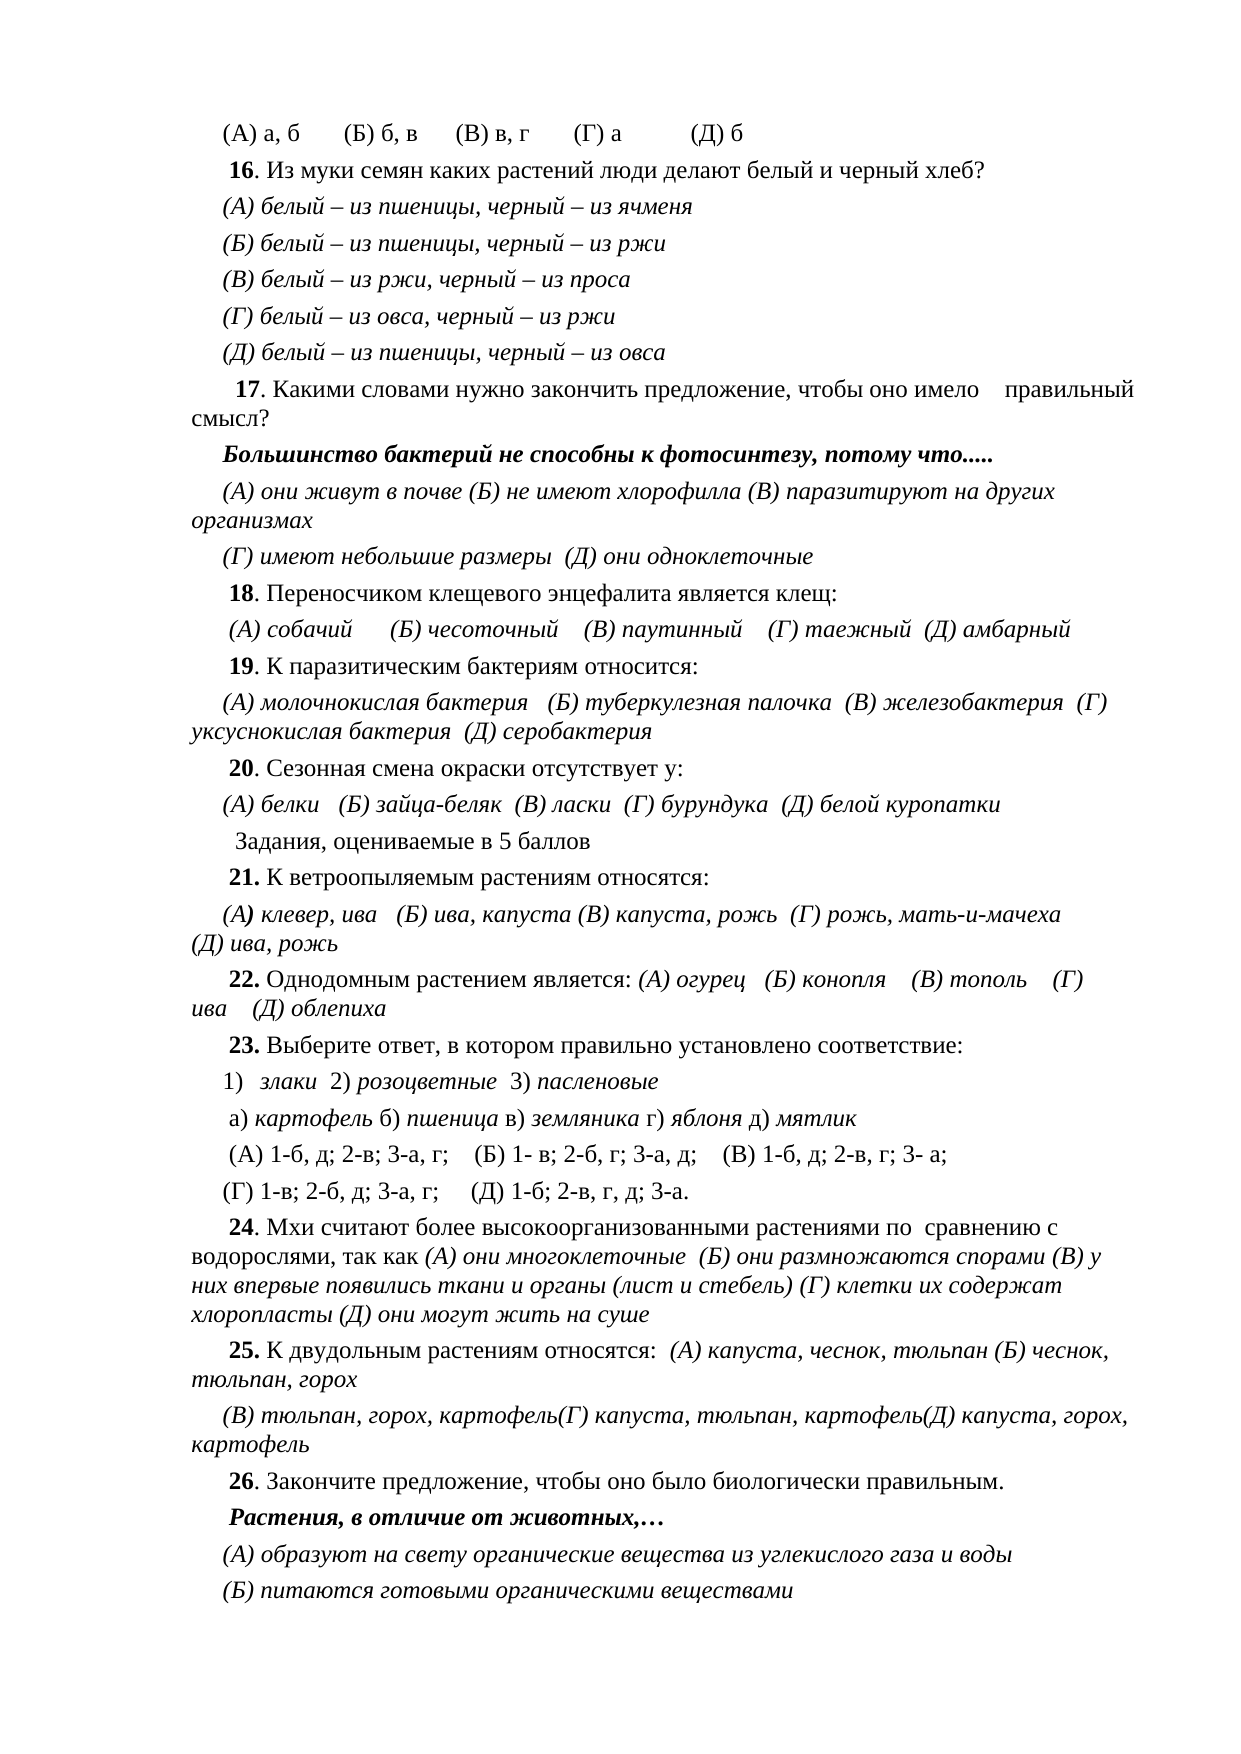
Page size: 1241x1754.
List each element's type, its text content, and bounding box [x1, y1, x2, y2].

text 21. К ветроопыляемым растениям относятся: [191, 862, 1138, 891]
text (А) собачий (Б) чесоточный (В) паутинный (Г) таежный (Д) амбарный [191, 614, 1138, 643]
list злаки 2) розоцветные 3) пасленовые [222, 1066, 1138, 1095]
text 22. Однодомным растением является: (А) огурец (Б) конопля (В) тополь (Г) ива (Д) облепиха [191, 964, 1138, 1022]
text (В) белый – из ржи, черный – из проса [191, 264, 1138, 293]
text Большинство бактерий не способны к фотосинтезу, потому что..... [191, 439, 1138, 468]
text (А) белки (Б) зайца-беляк (В) ласки (Г) бурундука (Д) белой куропатки [191, 789, 1138, 818]
text (А) молочнокислая бактерия (Б) туберкулезная палочка (В) железобактерия (Г) уксуснокислая бактерия (Д) серобактерия [191, 687, 1138, 745]
text (Б) белый – из пшеницы, черный – из ржи [191, 228, 1138, 257]
text (А) а, б (Б) б, в (В) в, г (Г) а (Д) б [191, 118, 1138, 147]
text 17. Какими словами нужно закончить предложение, чтобы оно имело правильный смысл? [191, 374, 1138, 432]
text (Г) имеют небольшие размеры (Д) они одноклеточные [191, 541, 1138, 570]
text а) картофель б) пшеница в) земляника г) яблоня д) мятлик [222, 1103, 1138, 1132]
text (Д) белый – из пшеницы, черный – из овса [191, 337, 1138, 366]
text (А) 1-б, д; 2-в; 3-а, г; (Б) 1- в; 2-б, г; 3-а, д; (В) 1-б, д; 2-в, г; 3- а; [191, 1139, 1138, 1168]
text (А) клевер, ива (Б) ива, капуста (В) капуста, рожь (Г) рожь, мать-и-мачеха (Д) ива, рожь [191, 899, 1138, 957]
text 16. Из муки семян каких растений люди делают белый и черный хлеб? [191, 155, 1138, 183]
text 26. Закончите предложение, чтобы оно было биологически правильным. [191, 1466, 1138, 1495]
text 20. Сезонная смена окраски отсутствует у: [191, 753, 1138, 782]
text 24. Мхи считают более высокоорганизованными растениями по сравнению с водорослями, так как (А) они многоклеточные (Б) они размножаются спорами (В) у них впервые появились ткани и органы (лист и стебель) (Г) клетки их содержат хлоропласты (Д) они могут жить на суше [191, 1212, 1138, 1327]
text 25. К двудольным растениям относятся: (А) капуста, чеснок, тюльпан (Б) чеснок, тюльпан, горох [191, 1335, 1138, 1393]
text (А) они живут в почве (Б) не имеют хлорофилла (В) паразитируют на других организмах [191, 476, 1138, 533]
text (А) образуют на свету органические вещества из углекислого газа и воды [191, 1539, 1138, 1568]
text 23. Выберите ответ, в котором правильно установлено соответствие: [191, 1030, 1138, 1058]
text (А) белый – из пшеницы, черный – из ячменя [191, 191, 1138, 220]
text (В) тюльпан, горох, картофель(Г) капуста, тюльпан, картофель(Д) капуста, горох, картофель [191, 1401, 1138, 1458]
text Задания, оцениваемые в 5 баллов [191, 826, 1138, 855]
text Растения, в отличие от животных,… [191, 1502, 1138, 1531]
text (Б) питаются готовыми органическими веществами [191, 1576, 1138, 1604]
text (Г) 1-в; 2-б, д; 3-а, г; (Д) 1-б; 2-в, г, д; 3-а. [191, 1176, 1138, 1205]
text 19. К паразитическим бактериям относится: [191, 651, 1138, 680]
text 18. Переносчиком клещевого энцефалита является клещ: [191, 578, 1138, 607]
text (Г) белый – из овса, черный – из ржи [191, 301, 1138, 330]
